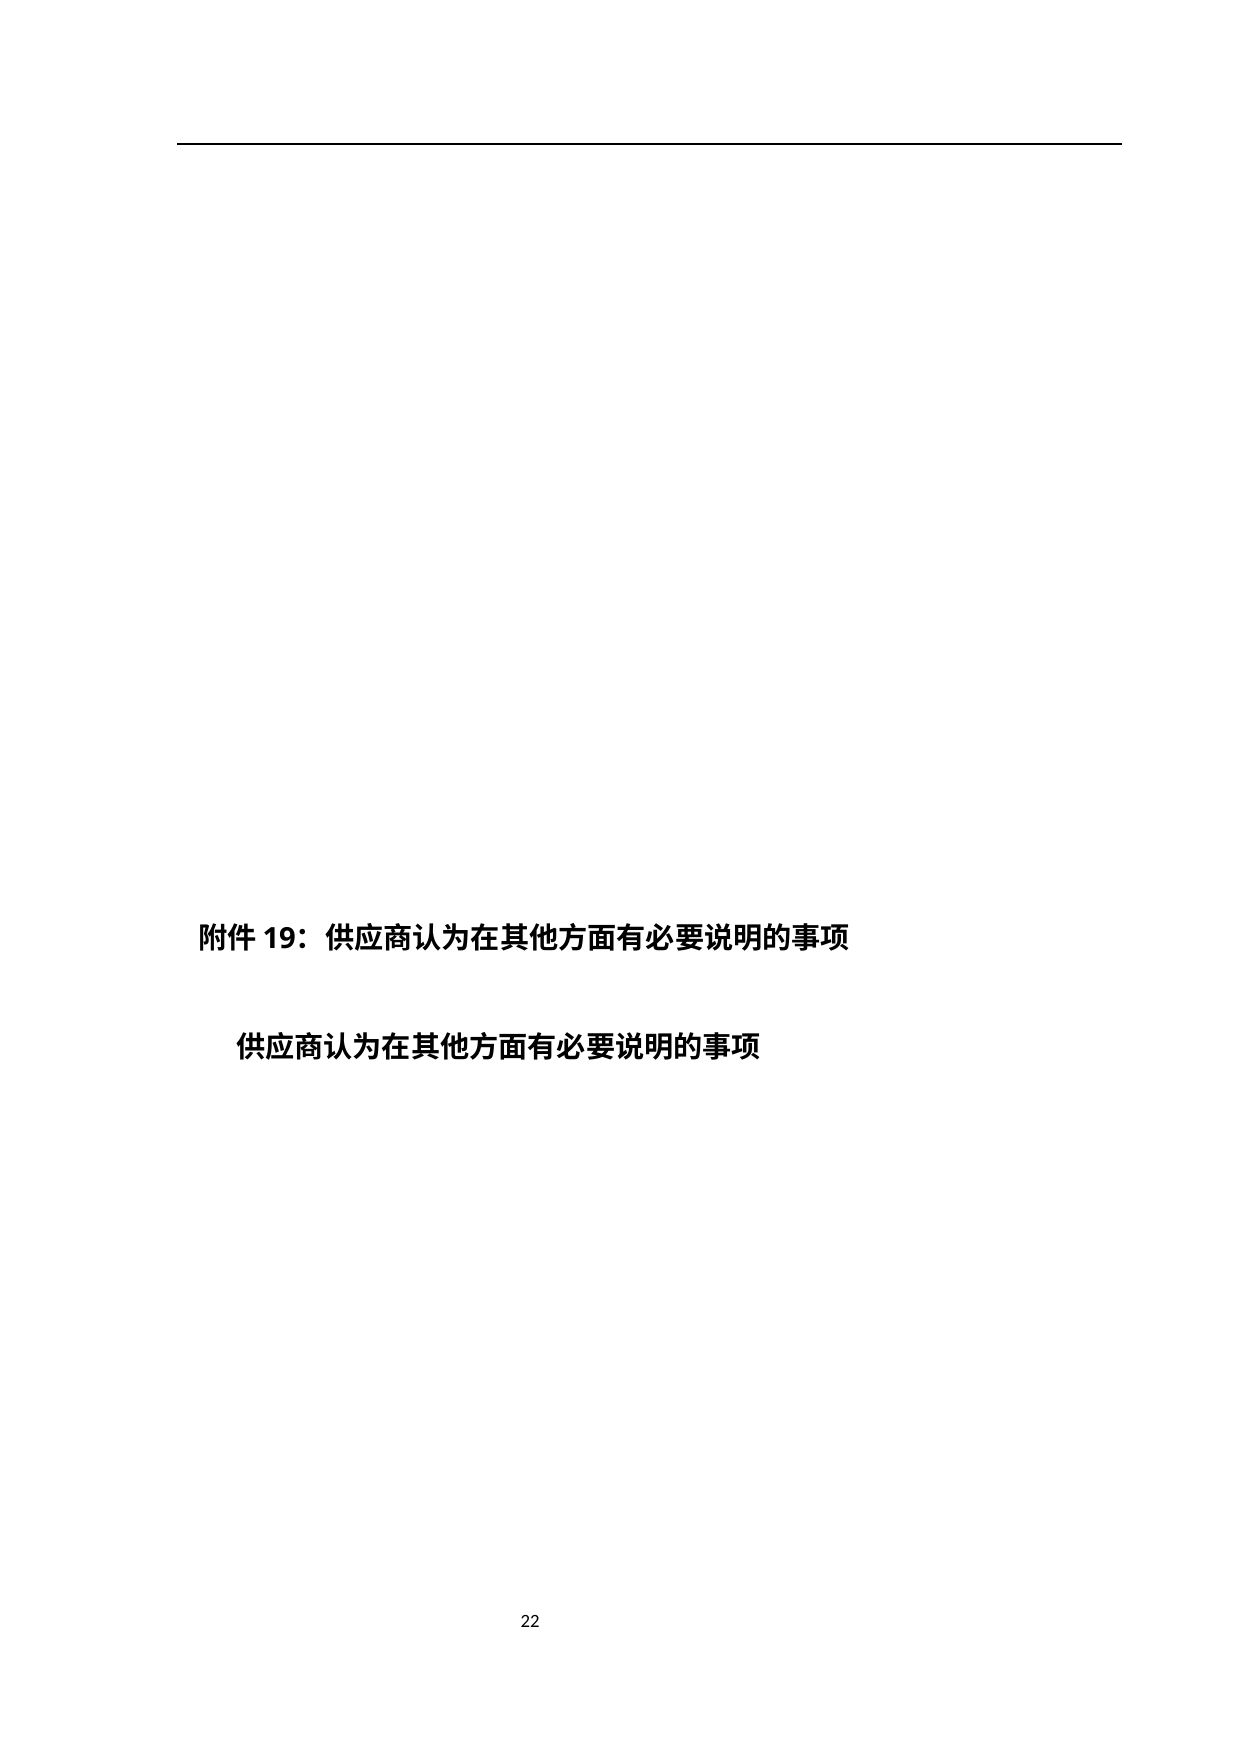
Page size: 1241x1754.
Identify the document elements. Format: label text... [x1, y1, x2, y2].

text 附件19：供应商认为在其他方面有必要说明的事项 [177, 905, 1122, 959]
text 供应商认为在其他方面有必要说明的事项 [177, 1014, 1122, 1068]
